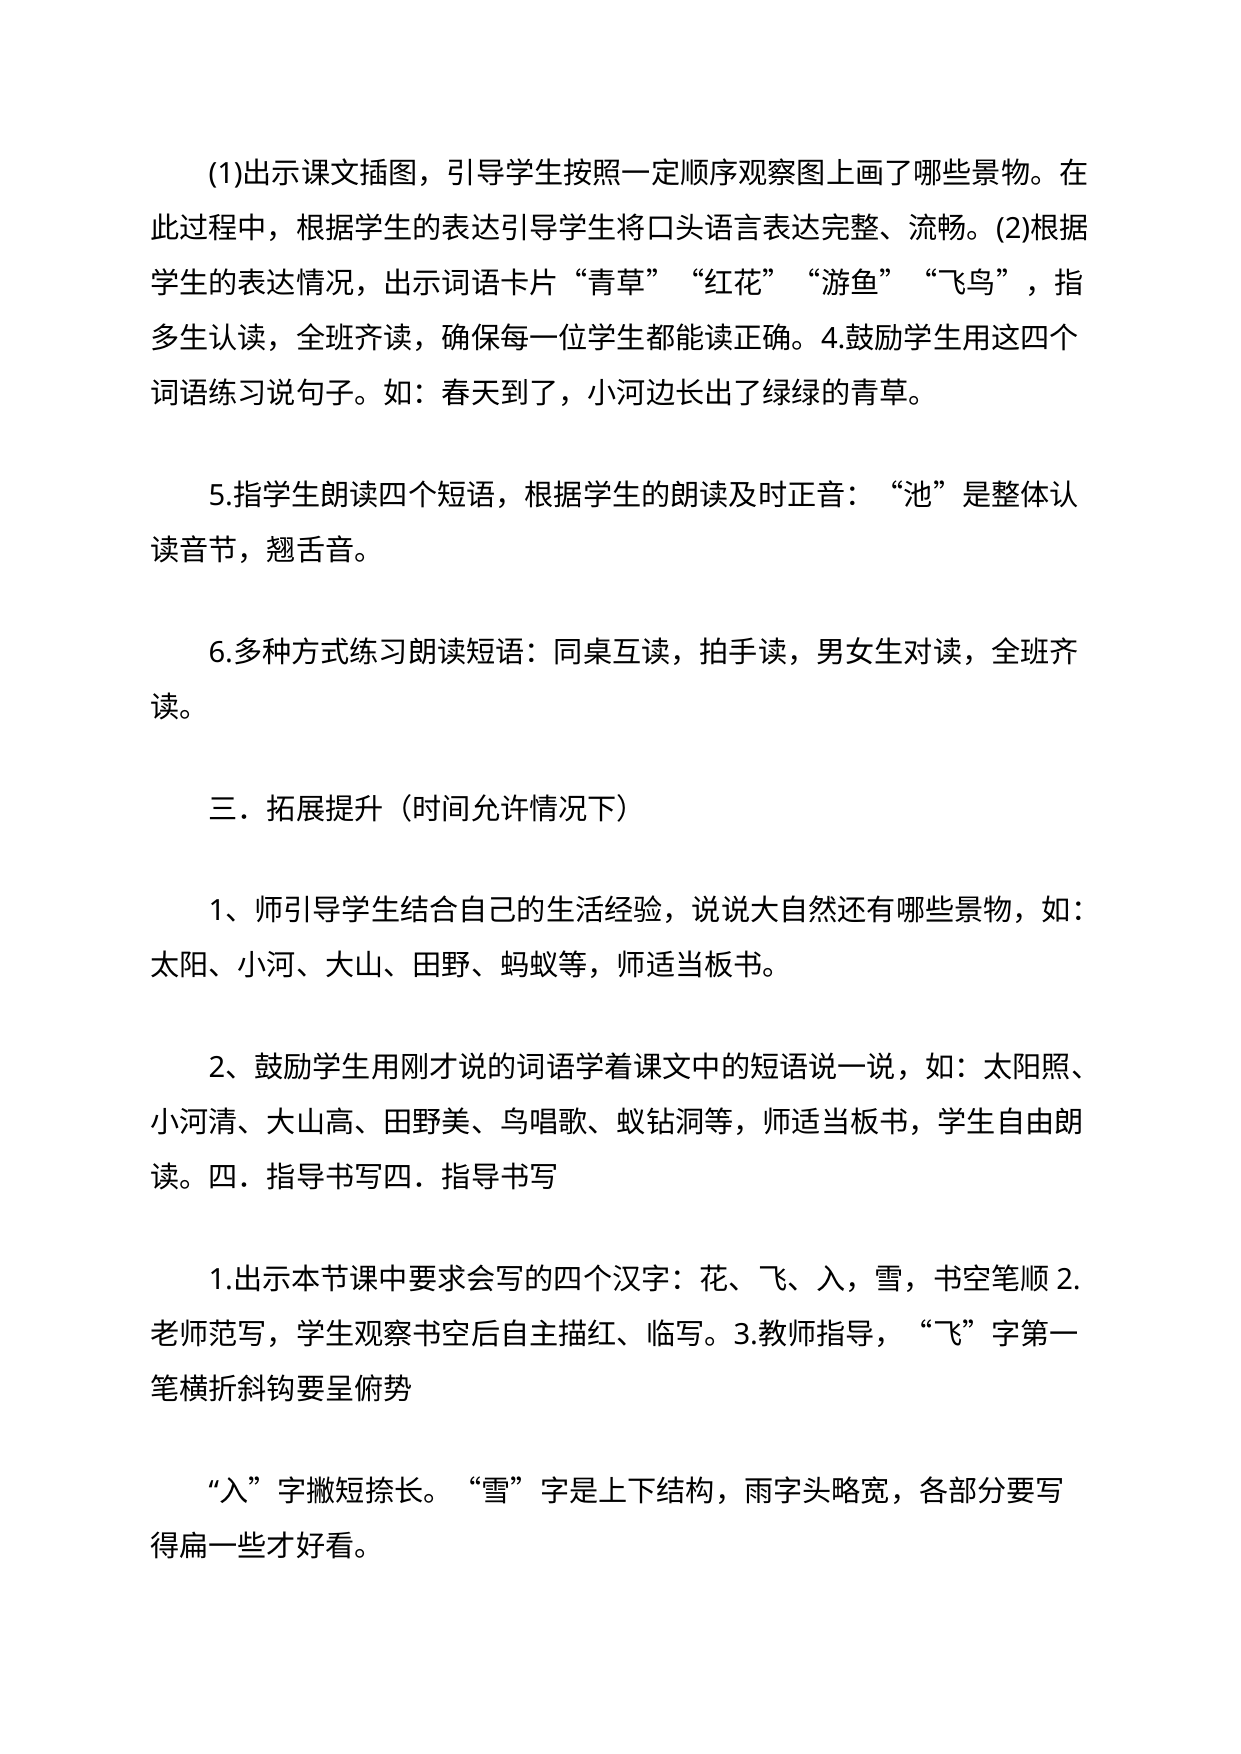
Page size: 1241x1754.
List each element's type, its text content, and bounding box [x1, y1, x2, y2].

text 6.多种方式练习朗读短语：同桌互读，拍手读，男女生对读，全班齐读。 [150, 628, 1090, 726]
text 5.指学生朗读四个短语，根据学生的朗读及时正音：“池”是整体认读音节，翘舌音。 [150, 472, 1090, 569]
text 2、鼓励学生用刚才说的词语学着课文中的短语说一说，如：太阳照、小河清、大山高、田野美、鸟唱歌、蚁钻洞等，师适当板书，学生自由朗读。四．指导书写四．指导书写 [150, 1044, 1090, 1196]
text “入”字撇短捺长。“雪”字是上下结构，雨字头略宽，各部分要写得扁一些才好看。 [150, 1467, 1090, 1564]
text 1.出示本节课中要求会写的四个汉字：花、飞、入，雪，书空笔顺 2.老师范写，学生观察书空后自主描红、临写。3.教师指导，“飞”字第一笔横折斜钩要呈俯势 [150, 1255, 1090, 1408]
text 三．拓展提升（时间允许情况下） [150, 785, 1090, 827]
text 1、师引导学生结合自己的生活经验，说说大自然还有哪些景物，如：太阳、小河、大山、田野、蚂蚁等，师适当板书。 [150, 887, 1090, 984]
text (1)出示课文插图，引导学生按照一定顺序观察图上画了哪些景物。在此过程中，根据学生的表达引导学生将口头语言表达完整、流畅。(2)根据学生的表达情况，出示词语卡片“青草”“红花”“游鱼”“飞鸟”，指多生认读，全班齐读，确保每一位学生都能读正确。4.鼓励学生用这四个词语练习说句子。如：春天到了，小河边长出了绿绿的青草。 [150, 150, 1090, 412]
